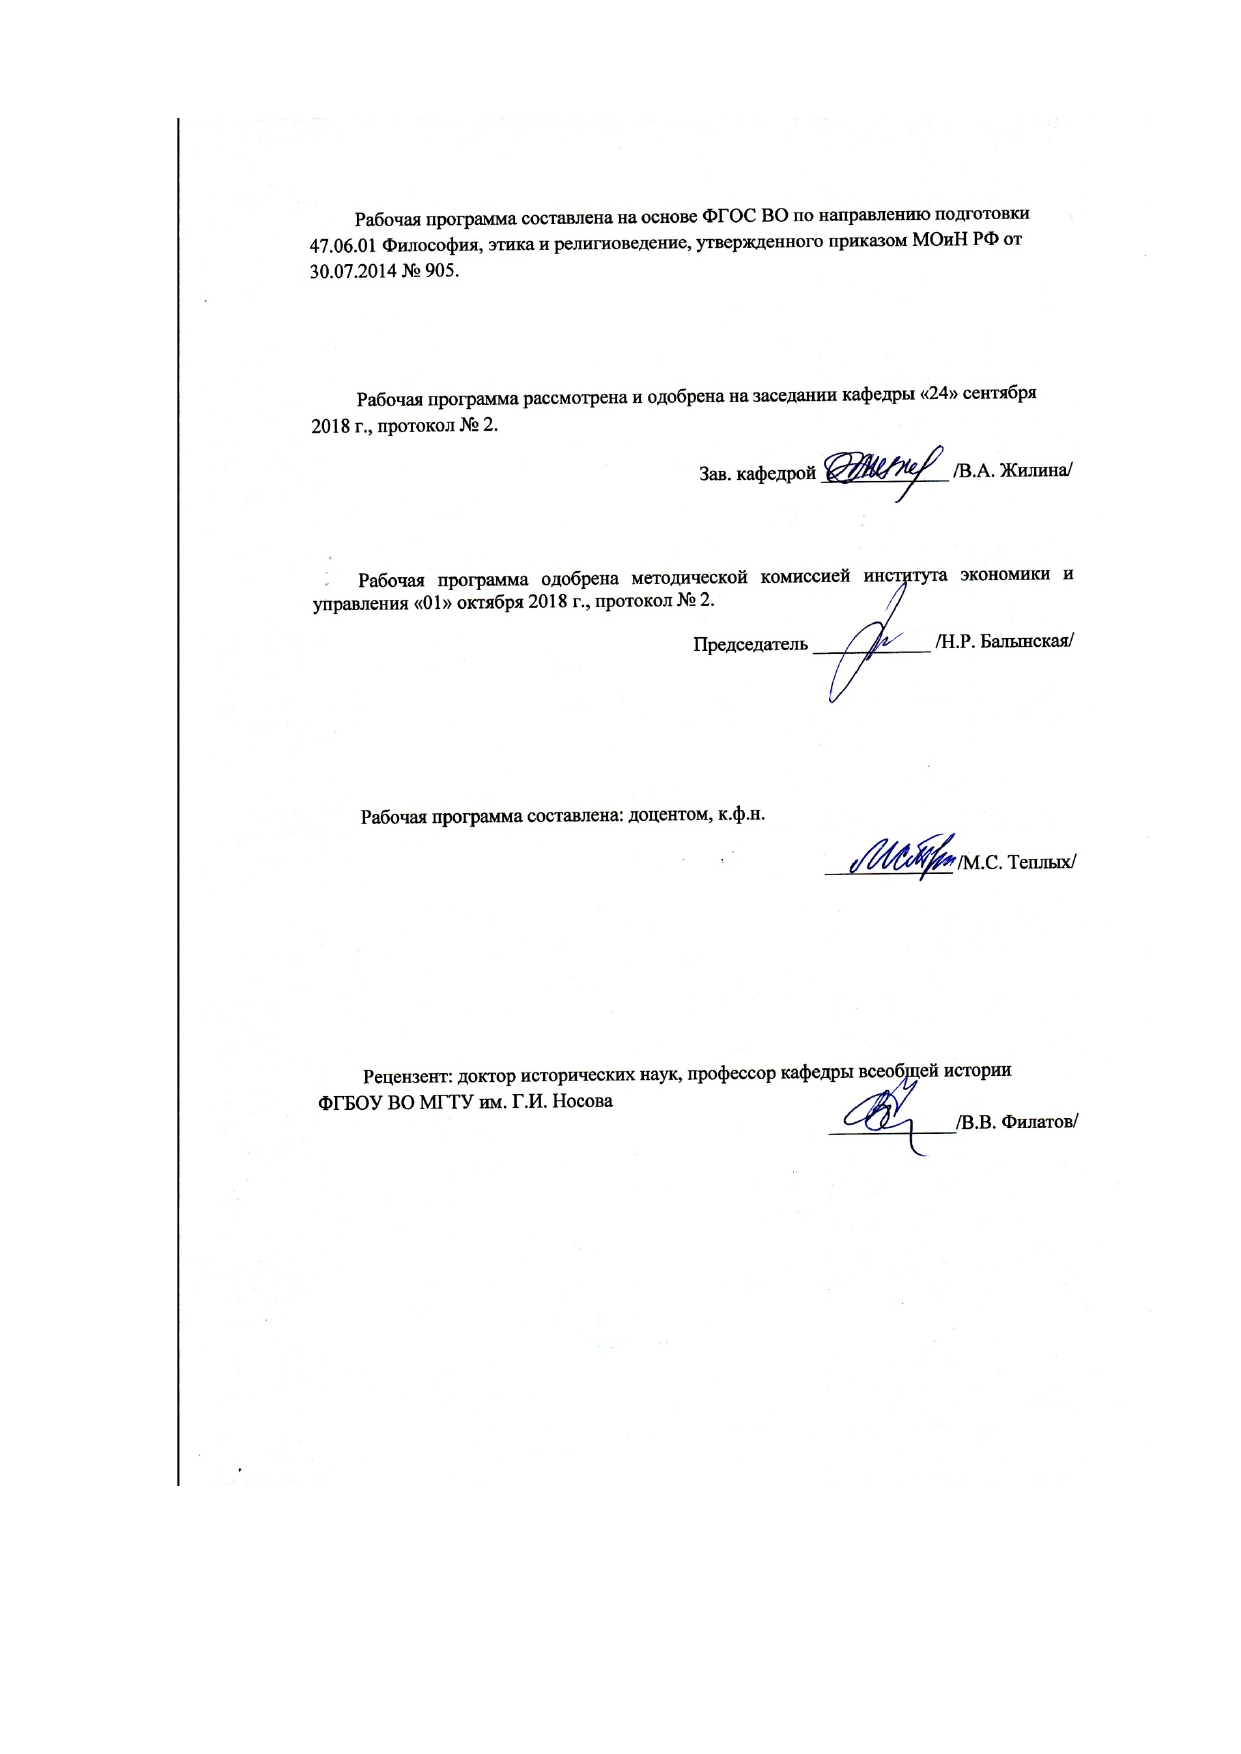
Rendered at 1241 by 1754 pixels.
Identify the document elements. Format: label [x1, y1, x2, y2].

picture [177, 118, 1152, 1486]
